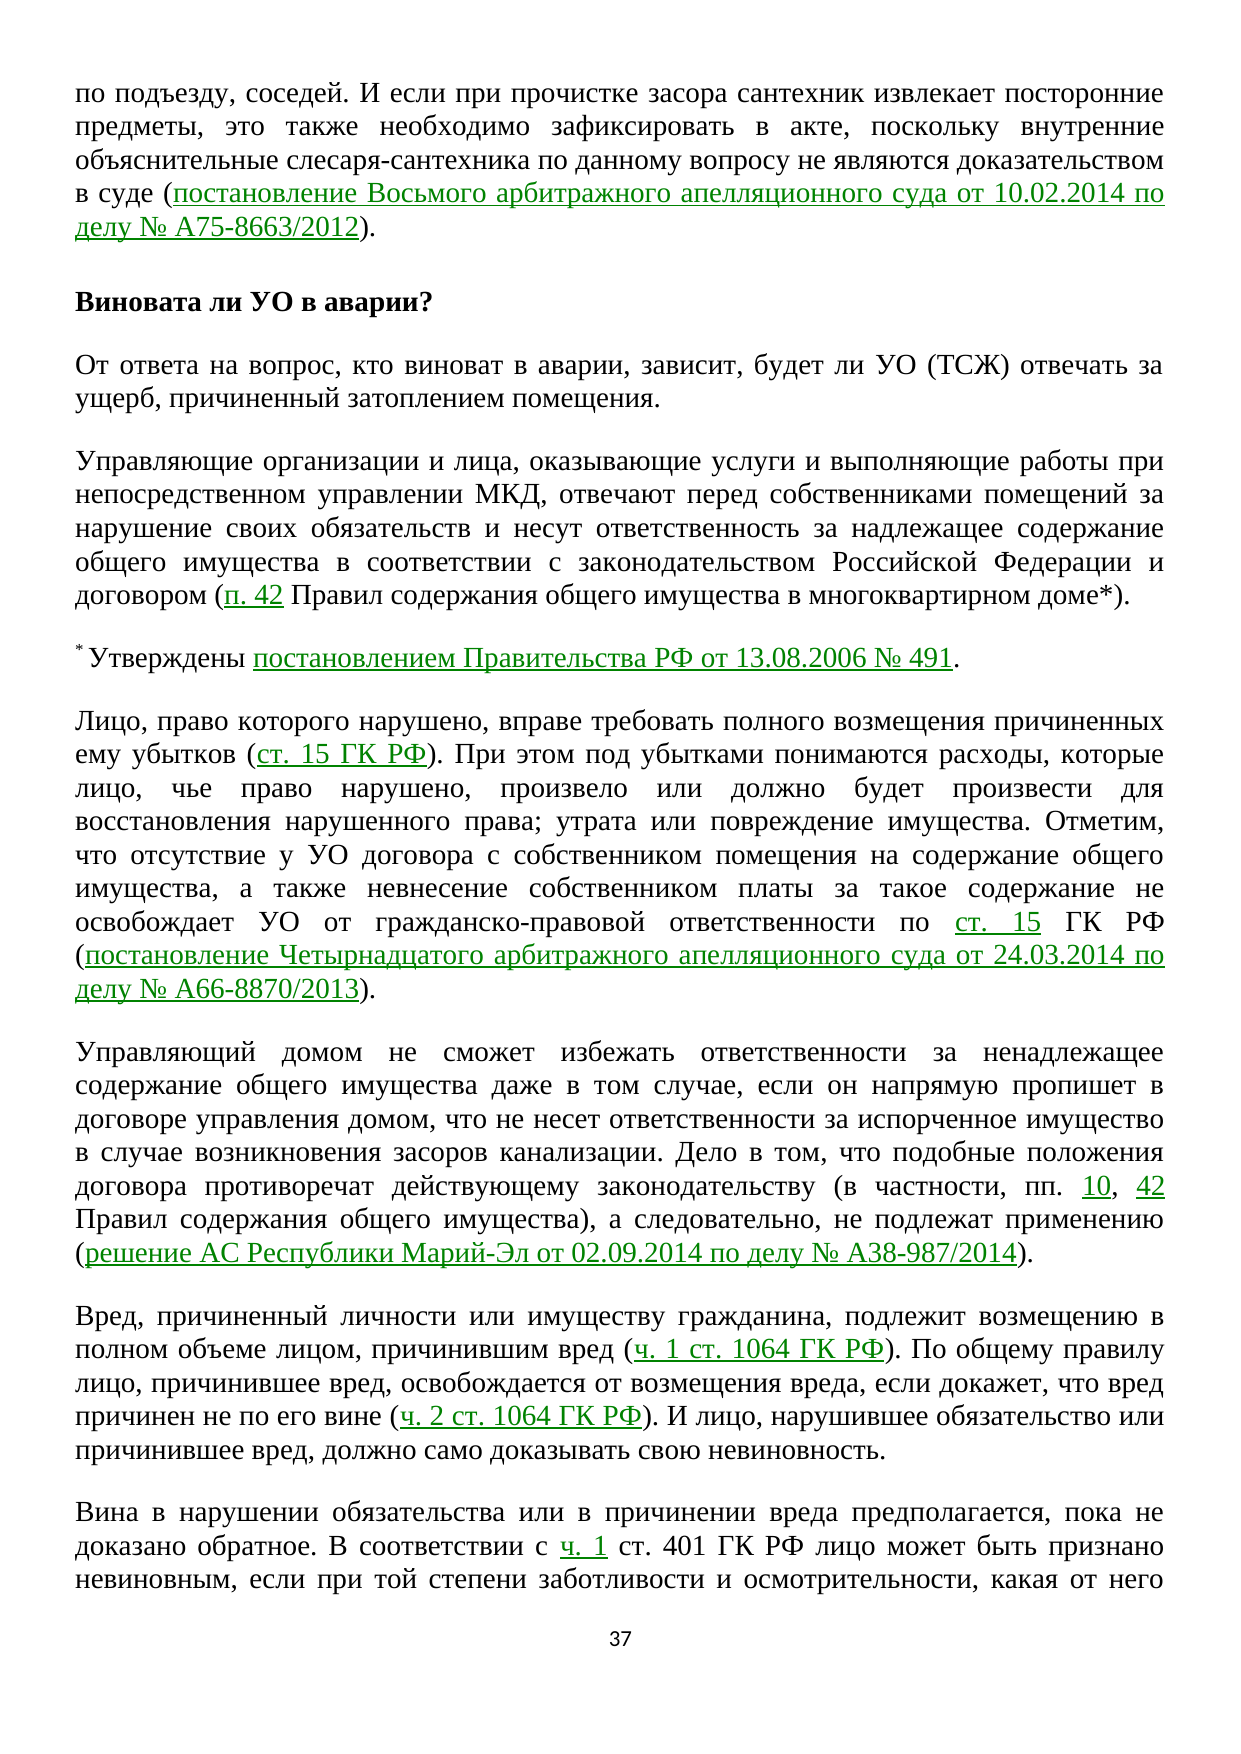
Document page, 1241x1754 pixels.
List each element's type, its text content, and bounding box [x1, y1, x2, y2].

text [75, 1494, 1165, 1595]
text Лицо, право которого нарушено, вправе требовать полного возмещения причиненных ему убытков (ст. 15 ГК РФ). При этом под убытками понимаются расходы, которые лицо, чье право нарушено, произвело или должно будет произвести для восстановления нарушенного права; утрата или повреждение имущества. Отметим, что отсутствие у УО договора с собственником помещения на содержание общего имущества, а также невнесение собственником платы за такое содержание не освобождает УО от гражданско-правовой ответственности по ст. 15 ГК РФ (постановление Четырнадцатого арбитражного апелляционного суда от 24.03.2014 по делу № А66-8870/2013). [75, 703, 1165, 1004]
text Виновата ли УО в аварии? [75, 272, 1165, 318]
text Управляющие организации и лица, оказывающие услуги и выполняющие работы при непосредственном управлении МКД, отвечают перед собственниками помещений за нарушение своих обязательств и несут ответственность за надлежащее содержание общего имущества в соответствии с законодательством Российской Федерации и договором (п. 42 Правил содержания общего имущества в многоквартирном доме*). [75, 443, 1165, 611]
text * Утверждены постановлением Правительства РФ от 13.08.2006 № 491. [75, 640, 1165, 673]
text Вред, причиненный личности или имуществу гражданина, подлежит возмещению в полном объеме лицом, причинившим вред (ч. 1 ст. 1064 ГК РФ). По общему правилу лицо, причинившее вред, освобождается от возмещения вреда, если докажет, что вред причинен не по его вине (ч. 2 ст. 1064 ГК РФ). И лицо, нарушившее обязательство или причинившее вред, должно само доказывать свою невиновность. [75, 1298, 1165, 1465]
text От ответа на вопрос, кто виноват в аварии, зависит, будет ли УО (ТСЖ) отвечать за ущерб, причиненный затоплением помещения. [75, 347, 1165, 414]
text Управляющий домом не сможет избежать ответственности за ненадлежащее содержание общего имущества даже в том случае, если он напрямую пропишет в договоре управления домом, что не несет ответственности за испорченное имущество в случае возникновения засоров канализации. Дело в том, что подобные положения договора противоречат действующему законодательству (в частности, пп. 10, 42 Правил содержания общего имущества), а следовательно, не подлежат применению (решение АС Республики Марий-Эл от 02.09.2014 по делу № А38-987/2014). [75, 1034, 1165, 1268]
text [75, 75, 1165, 243]
